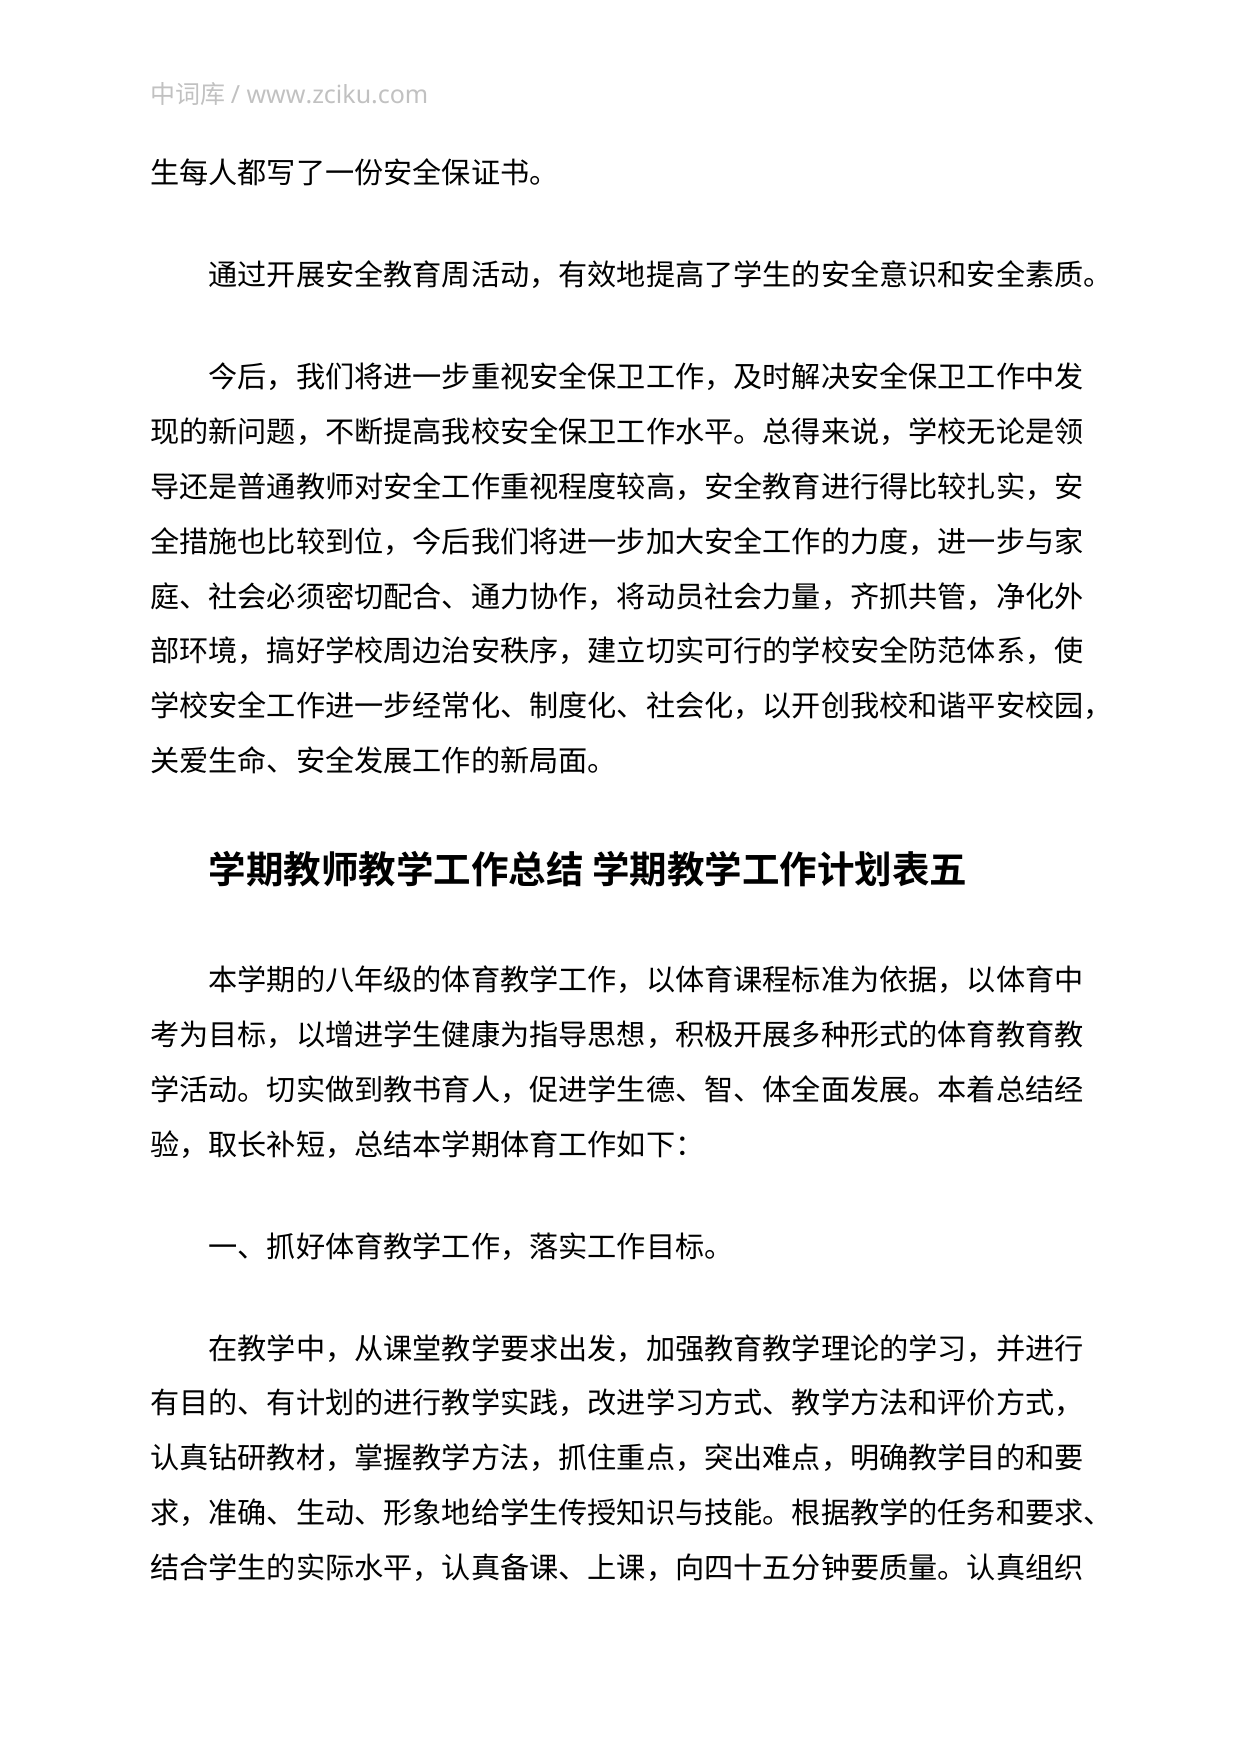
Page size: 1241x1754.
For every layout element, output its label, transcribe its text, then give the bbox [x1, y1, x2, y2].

text 一、抓好体育教学工作，落实工作目标。 [150, 1223, 1090, 1266]
text 今后，我们将进一步重视安全保卫工作，及时解决安全保卫工作中发现的新问题，不断提高我校安全保卫工作水平。总得来说，学校无论是领导还是普通教师对安全工作重视程度较高，安全教育进行得比较扎实，安全措施也比较到位，今后我们将进一步加大安全工作的力度，进一步与家庭、社会必须密切配合、通力协作，将动员社会力量，齐抓共管，净化外部环境，搞好学校周边治安秩序，建立切实可行的学校安全防范体系，使学校安全工作进一步经常化、制度化、社会化，以开创我校和谐平安校园，关爱生命、安全发展工作的新局面。 [150, 353, 1090, 780]
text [150, 150, 1090, 192]
text 通过开展安全教育周活动，有效地提高了学生的安全意识和安全素质。 [150, 252, 1090, 294]
text 学期教师教学工作总结 学期教学工作计划表五 [150, 839, 1090, 894]
text 本学期的八年级的体育教学工作，以体育课程标准为依据，以体育中考为目标，以增进学生健康为指导思想，积极开展多种形式的体育教育教学活动。切实做到教书育人，促进学生德、智、体全面发展。本着总结经验，取长补短，总结本学期体育工作如下： [150, 957, 1090, 1164]
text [150, 1325, 1090, 1587]
